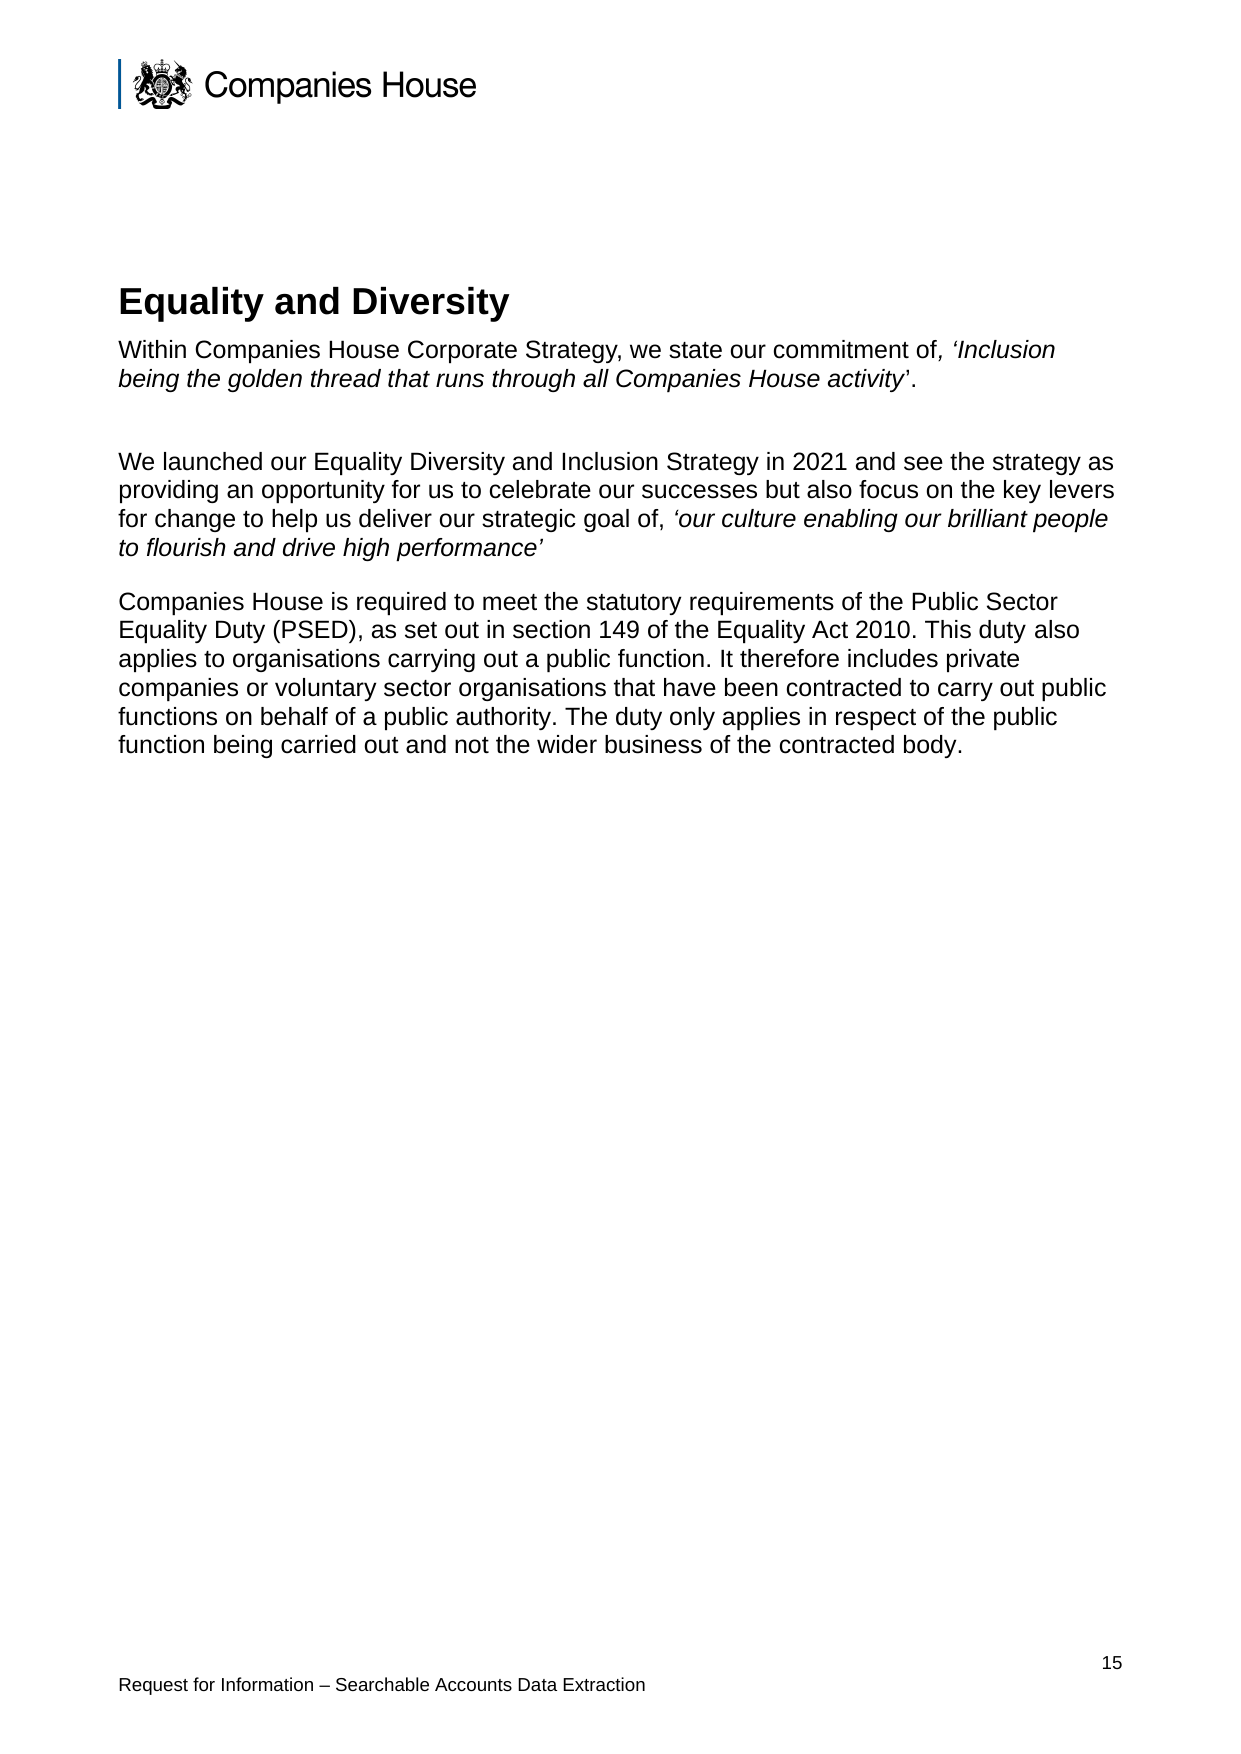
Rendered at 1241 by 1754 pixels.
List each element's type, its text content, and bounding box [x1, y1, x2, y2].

text We launched our Equality Diversity and Inclusion Strategy in 2021 and see the strategy as providing an opportunity for us to celebrate our successes but also focus on the key levers for change to help us deliver our strategic goal of, ‘our culture enabling our brilliant people to flourish and drive high performance’ [118, 446, 1122, 561]
text Within Companies House Corporate Strategy, we state our commitment of, ‘Inclusion being the golden thread that runs through all Companies House activity’. [118, 335, 1122, 421]
picture [118, 59, 476, 109]
subtitle Equality and Diversity [118, 279, 1122, 323]
text Companies House is required to meet the statutory requirements of the Public Sector Equality Duty (PSED), as set out in section 149 of the Equality Act 2010. This duty also applies to organisations carrying out a public function. It therefore includes private companies or voluntary sector organisations that have been contracted to carry out public functions on behalf of a public authority. The duty only applies in respect of the public function being carried out and not the wider business of the contracted body. [118, 586, 1122, 759]
